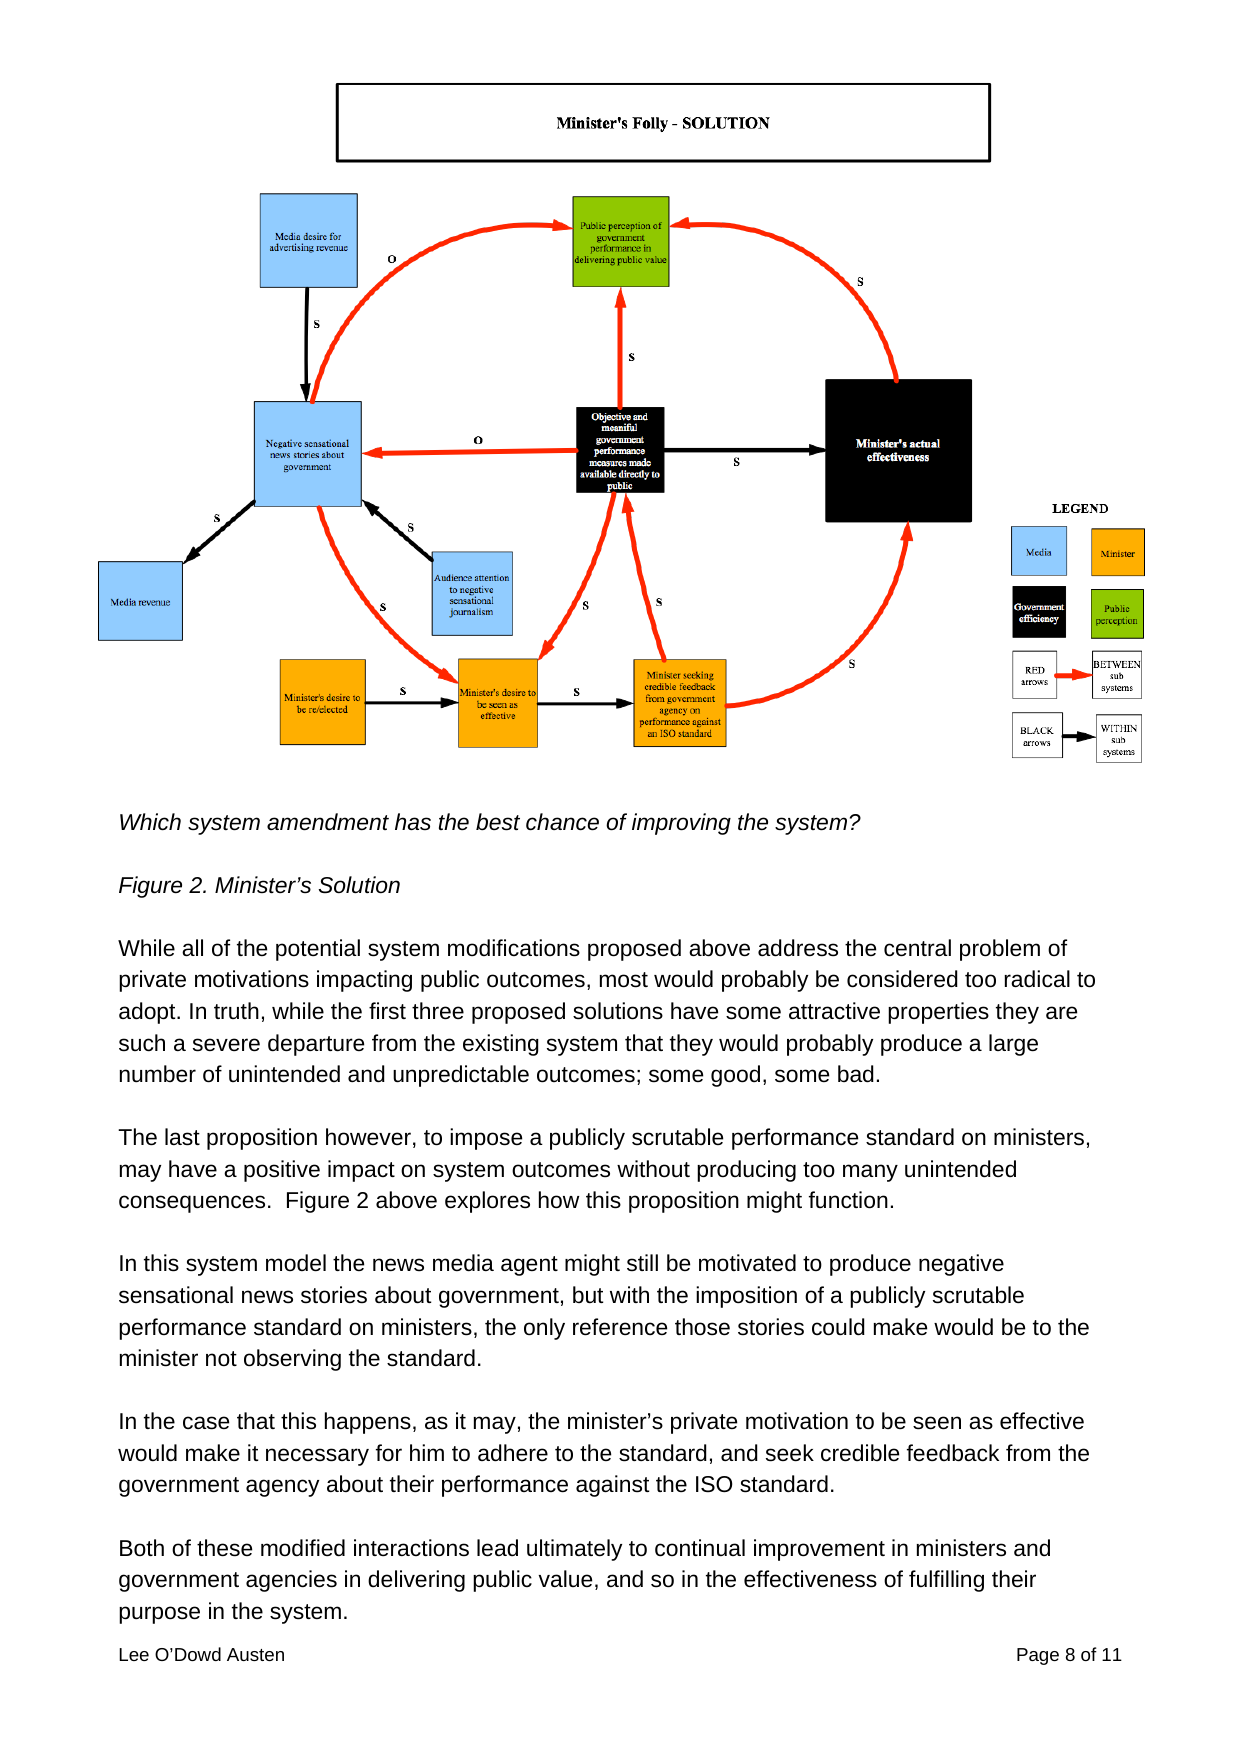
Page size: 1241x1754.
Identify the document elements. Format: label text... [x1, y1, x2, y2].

text Figure 2. Minister’s Solution [118, 872, 1122, 898]
text In this system model the news media agent might still be motivated to produce negative sensational news stories about government, but with the imposition of a publicly scrutable performance standard on ministers, the only reference those stories could make would be to the minister not observing the standard. [118, 1250, 1122, 1371]
text The last proposition however, to impose a publicly scrutable performance standard on ministers, may have a positive impact on system outcomes without producing too many unintended consequences. Figure 2 above explores how this proposition might function. [118, 1124, 1122, 1214]
text In the case that this happens, as it may, the minister’s private motivation to be seen as effective would make it necessary for him to adhere to the standard, and seek credible feedback from the government agency about their performance against the ISO standard. [118, 1408, 1122, 1498]
text Both of these modified interactions lead ultimately to continual improvement in ministers and government agencies in delivering public value, and so in the effectiveness of fulfilling their purpose in the system. [118, 1534, 1122, 1624]
text While all of the potential system modifications proposed above address the central problem of private motivations impacting public outcomes, most would probably be considered too radical to adopt. In truth, while the first three proposed solutions have some attractive properties they are such a severe departure from the existing system that they would probably produce a large number of unintended and unpredictable outcomes; some good, some bad. [118, 935, 1122, 1087]
picture [92, 75, 1146, 767]
text Which system amendment has the best chance of improving the system? [118, 767, 1122, 835]
